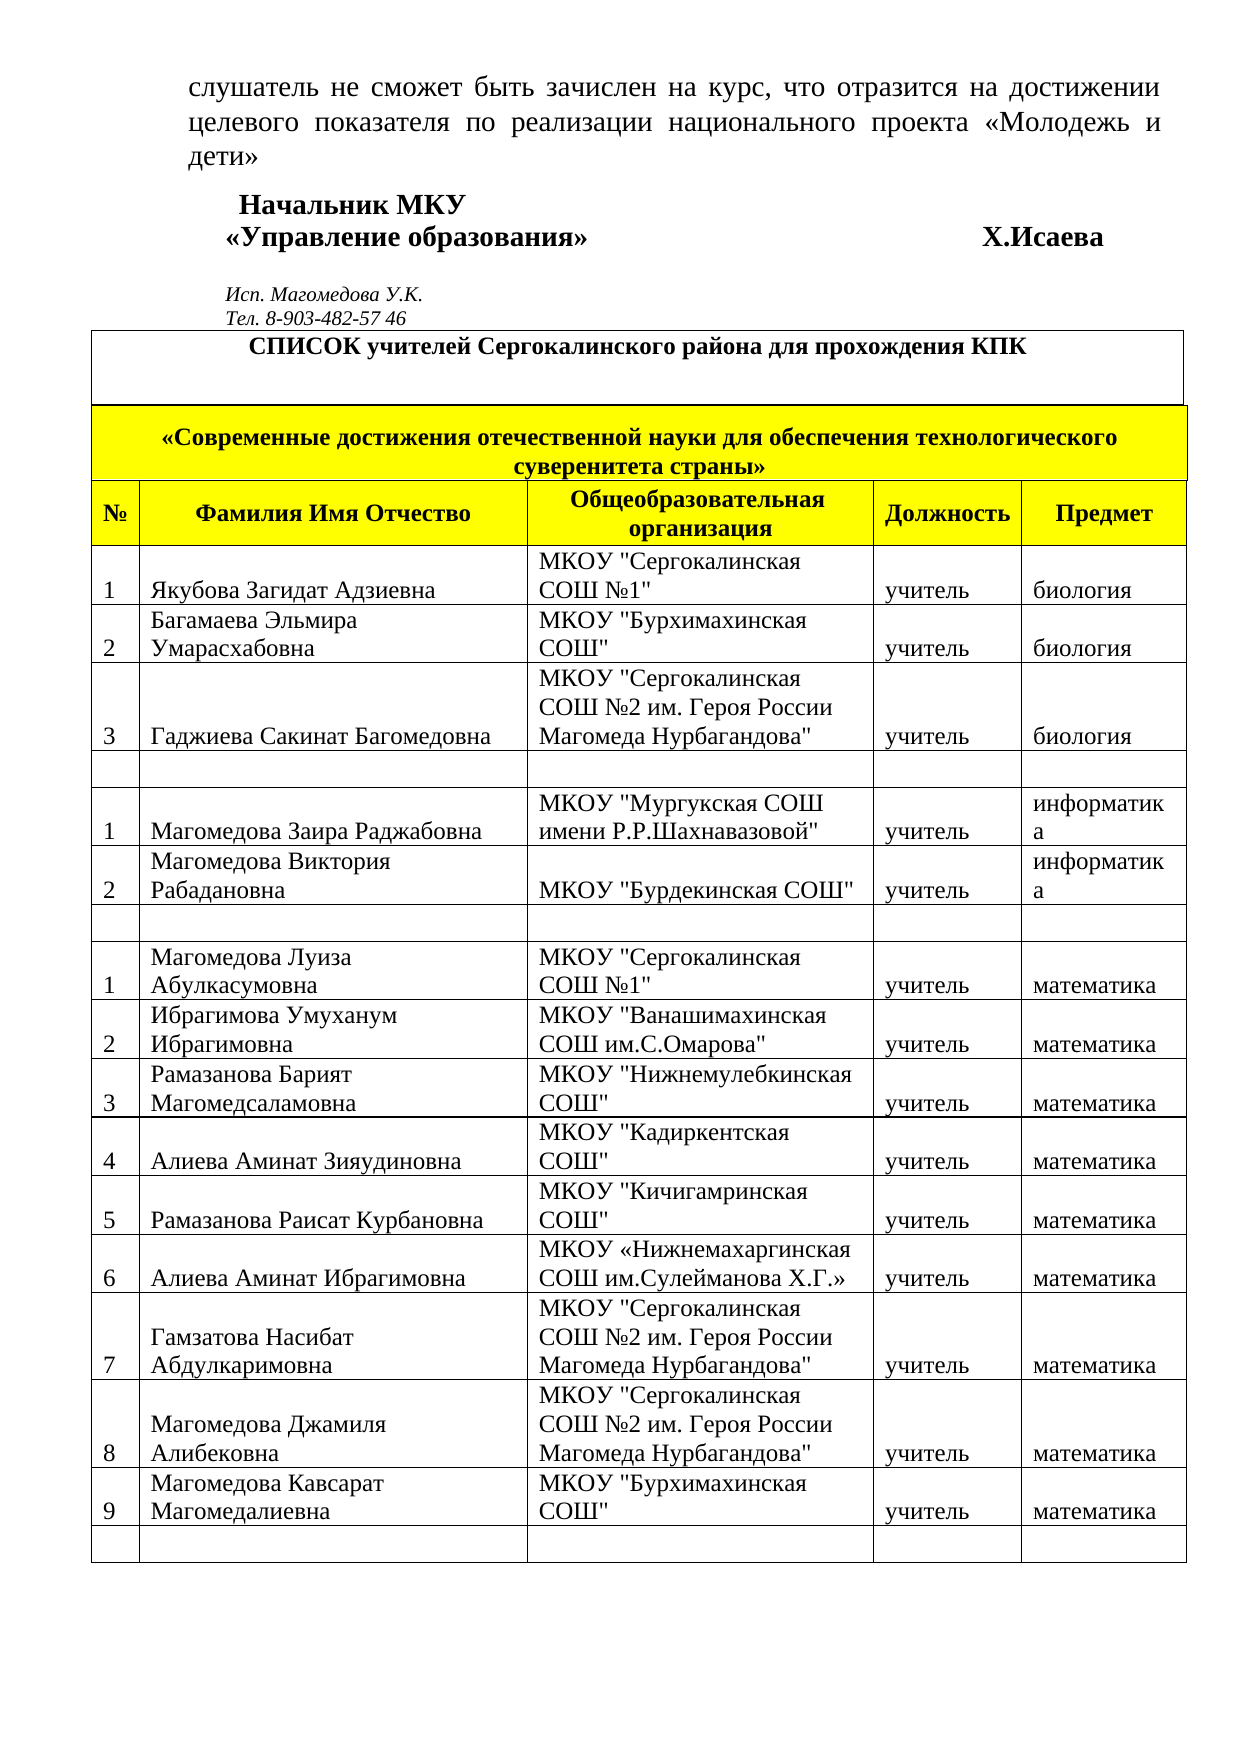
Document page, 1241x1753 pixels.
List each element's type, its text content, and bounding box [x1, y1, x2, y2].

text Исп. Магомедова У.К. [166, 282, 1141, 306]
table_cell Рамазанова Раисат Курбановна [140, 1176, 527, 1233]
table_cell Магомедова Луиза Абулкасумовна [140, 942, 527, 999]
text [188, 69, 1161, 172]
table_cell Общеобразовательная организация [528, 481, 873, 545]
table_cell МКОУ "Сергокалинская СОШ №1" [528, 942, 873, 999]
table_cell МКОУ "Сергокалинская СОШ №1" [528, 546, 873, 604]
table_cell учитель [874, 942, 1021, 999]
table_cell Рамазанова Барият Магомедсаламовна [140, 1059, 527, 1116]
table_cell МКОУ "Бурхимахинская СОШ" [528, 605, 873, 662]
table_cell математика [1022, 1118, 1186, 1175]
text Начальник МКУ [166, 188, 1141, 221]
table_cell [528, 905, 873, 941]
table_cell биология [1022, 663, 1186, 749]
table_header «Современные достижения отечественной науки для обеспечения технологического суверенитета страны» [92, 406, 1187, 479]
table_cell 2 [92, 605, 139, 662]
table_header СПИСОК учителей Сергокалинского района для прохождения КПК [92, 331, 1183, 403]
table_cell 1 [92, 546, 139, 604]
table_cell МКОУ "Ванашимахинская СОШ им.С.Омарова" [528, 1000, 873, 1058]
table_cell [140, 1526, 527, 1562]
table_cell № [92, 481, 139, 545]
table_cell математика [1022, 1000, 1186, 1058]
table_cell [1022, 751, 1186, 787]
table_cell 3 [92, 663, 139, 749]
table_cell Магомедова Виктория Рабадановна [140, 846, 527, 904]
table_cell биология [1022, 546, 1186, 604]
table_cell математика [1022, 1176, 1186, 1233]
table_cell 2 [92, 1000, 139, 1058]
table_cell математика [1022, 1468, 1186, 1525]
table_cell Алиева Аминат Ибрагимовна [140, 1235, 527, 1292]
table_cell [92, 1526, 139, 1562]
table_cell Предмет [1022, 481, 1186, 545]
table_cell [528, 751, 873, 787]
table_cell МКОУ "Бурхимахинская СОШ" [528, 1468, 873, 1525]
table_cell Багамаева Эльмира Умарасхабовна [140, 605, 527, 662]
table_cell Магомедова Кавсарат Магомедалиевна [140, 1468, 527, 1525]
table_cell МКОУ «Нижнемахаргинская СОШ им.Сулейманова Х.Г.» [528, 1235, 873, 1292]
text «Управление образования» Х.Исаева [166, 221, 1141, 253]
table_cell 2 [92, 846, 139, 904]
table_cell 4 [92, 1118, 139, 1175]
table_cell [874, 751, 1021, 787]
table_cell 5 [92, 1176, 139, 1233]
table_cell МКОУ "Сергокалинская СОШ №2 им. Героя России Магомеда Нурбагандова" [528, 663, 873, 749]
table_cell информатика [1022, 846, 1186, 904]
table_cell Должность [874, 481, 1021, 545]
table_cell учитель [874, 1293, 1021, 1379]
table_cell учитель [874, 788, 1021, 845]
table_cell информатика [1022, 788, 1186, 845]
table_cell учитель [874, 1118, 1021, 1175]
table_cell 8 [92, 1380, 139, 1467]
table_cell учитель [874, 1059, 1021, 1116]
table_cell [874, 1526, 1021, 1562]
table_cell математика [1022, 1380, 1186, 1467]
table_cell Алиева Аминат Зияудиновна [140, 1118, 527, 1175]
table_cell Фамилия Имя Отчество [140, 481, 527, 545]
table_cell учитель [874, 546, 1021, 604]
table_cell МКОУ "Кадиркентская СОШ" [528, 1118, 873, 1175]
table_cell Гамзатова Насибат Абдулкаримовна [140, 1293, 527, 1379]
table_cell 9 [92, 1468, 139, 1525]
table_cell [1022, 1526, 1186, 1562]
table_cell Якубова Загидат Адзиевна [140, 546, 527, 604]
table_cell 7 [92, 1293, 139, 1379]
table_cell 6 [92, 1235, 139, 1292]
table_cell МКОУ "Кичигамринская СОШ" [528, 1176, 873, 1233]
table_cell учитель [874, 1380, 1021, 1467]
table_cell учитель [874, 1000, 1021, 1058]
table_cell 3 [92, 1059, 139, 1116]
table_cell [140, 905, 527, 941]
table_cell математика [1022, 1059, 1186, 1116]
table_cell учитель [874, 1235, 1021, 1292]
table_cell [1022, 905, 1186, 941]
table_cell [140, 751, 527, 787]
table_cell учитель [874, 605, 1021, 662]
table_cell учитель [874, 846, 1021, 904]
table_cell Магомедова Джамиля Алибековна [140, 1380, 527, 1467]
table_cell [528, 1380, 873, 1467]
table_cell [92, 751, 139, 787]
table_cell МКОУ "Мургукская СОШ имени Р.Р.Шахнавазовой" [528, 788, 873, 845]
table_cell [92, 905, 139, 941]
text Тел. 8-903-482-57 46 [166, 306, 1141, 330]
table_cell [874, 905, 1021, 941]
table_cell Ибрагимова Умуханум Ибрагимовна [140, 1000, 527, 1058]
table_cell МКОУ "Нижнемулебкинская СОШ" [528, 1059, 873, 1116]
table_cell МКОУ "Бурдекинская СОШ" [528, 846, 873, 904]
table_cell математика [1022, 1293, 1186, 1379]
table_cell учитель [874, 663, 1021, 749]
table_cell математика [1022, 942, 1186, 999]
table_cell математика [1022, 1235, 1186, 1292]
table_cell учитель [874, 1176, 1021, 1233]
table_cell учитель [874, 1468, 1021, 1525]
table_cell [528, 1526, 873, 1562]
table_cell МКОУ "Сергокалинская СОШ №2 им. Героя России Магомеда Нурбагандова" [528, 1293, 873, 1379]
table_cell 1 [92, 788, 139, 845]
table_cell Магомедова Заира Раджабовна [140, 788, 527, 845]
table_cell 1 [92, 942, 139, 999]
table_cell биология [1022, 605, 1186, 662]
table_cell Гаджиева Сакинат Багомедовна [140, 663, 527, 749]
